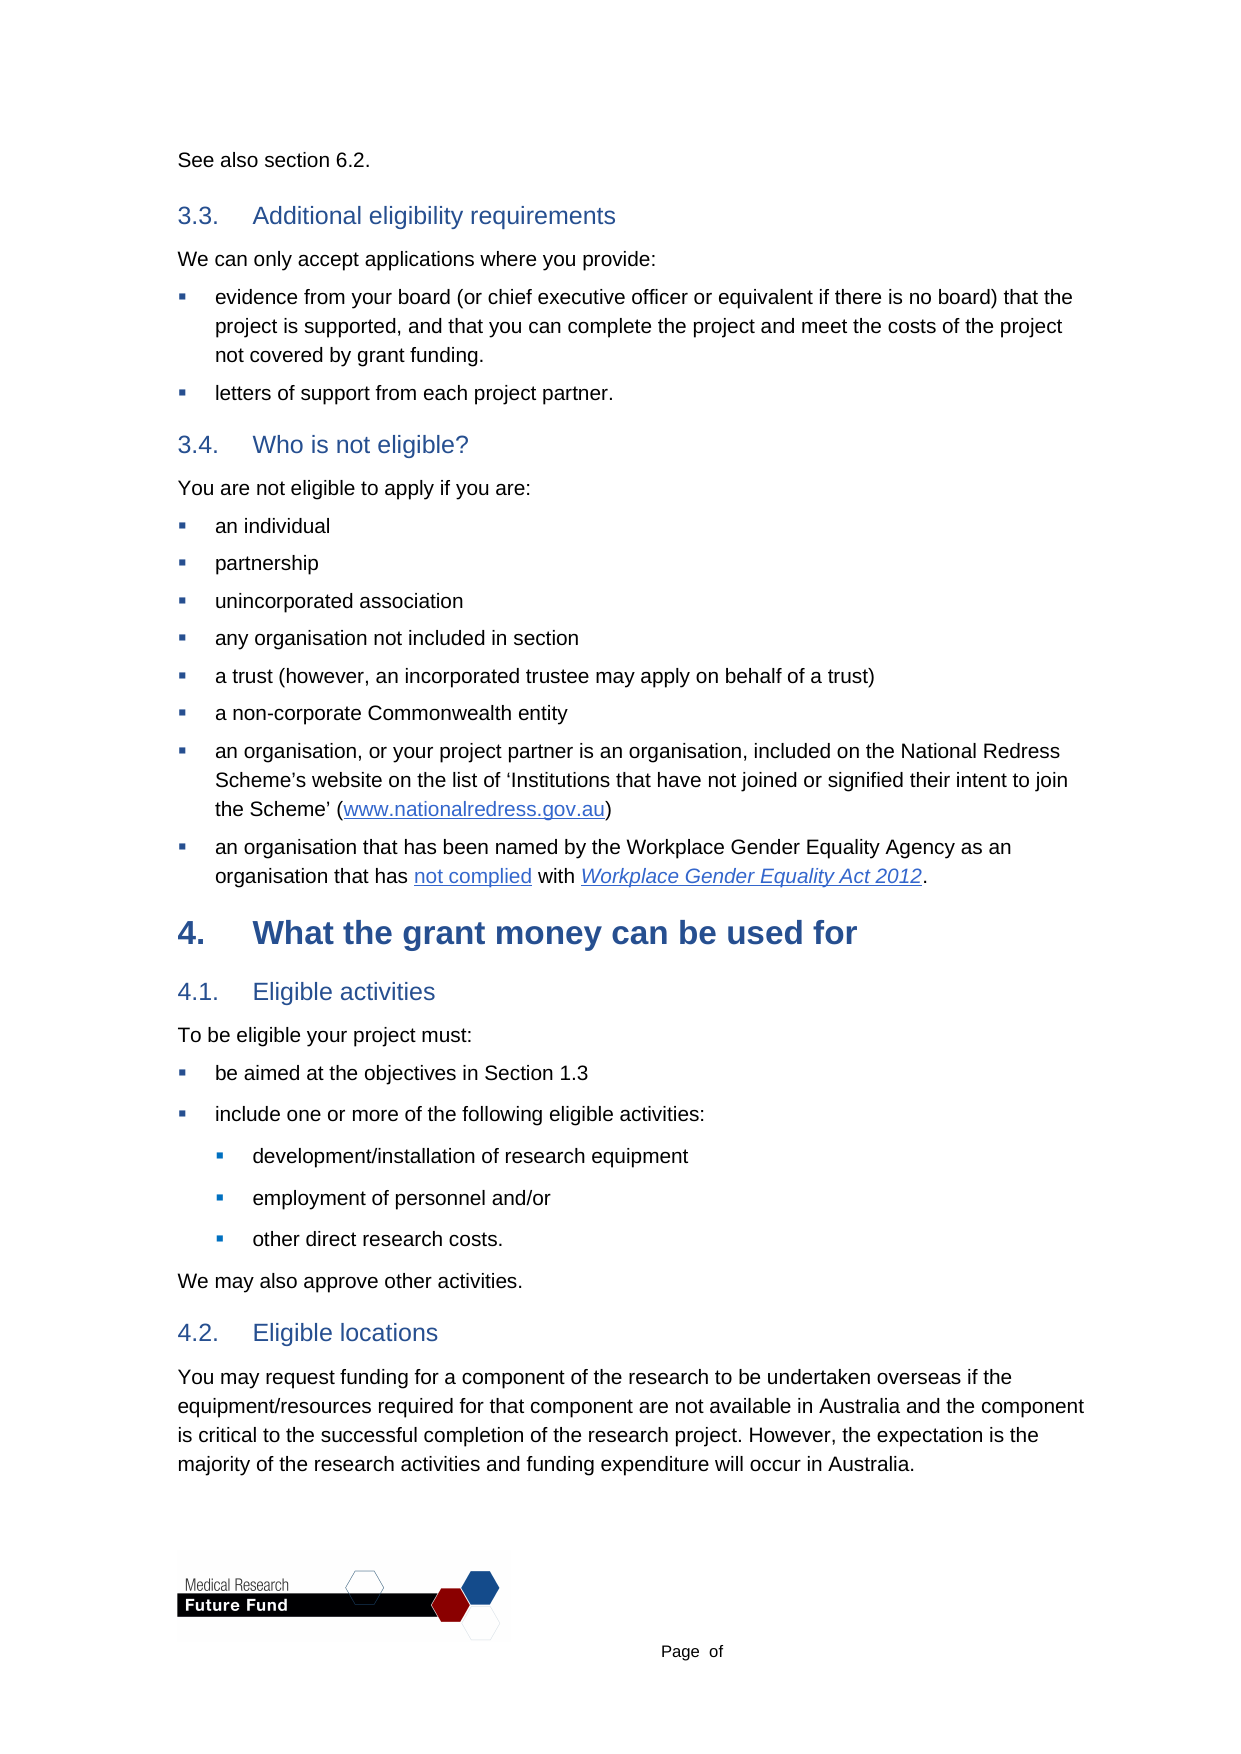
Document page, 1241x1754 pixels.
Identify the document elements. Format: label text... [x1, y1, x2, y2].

list other direct research costs. [215, 1222, 1092, 1251]
text You may request funding for a component of the research to be undertaken overseas if the equipment/resources required for that component are not available in Australia and the component is critical to the successful completion of the research project. However, the expectation is the majority of the research activities and funding expenditure will occur in Australia. [177, 1359, 1092, 1476]
list be aimed at the objectives in Section 1.3 [177, 1055, 1092, 1084]
picture [177, 1550, 511, 1642]
list an individual [177, 508, 1092, 538]
list any organisation not included in section 0 [177, 621, 1092, 650]
text You are not eligible to apply if you are: [177, 471, 1092, 500]
text We may also approve other activities. [177, 1264, 1092, 1293]
list partnership [177, 546, 1092, 575]
list unincorporated association [177, 583, 1092, 613]
list development/installation of research equipment [215, 1139, 1092, 1168]
subtitle Eligible locations [177, 1318, 1092, 1347]
text See also section 6.2. [177, 148, 1092, 172]
list letters of support from each project partner. [177, 375, 1092, 404]
list employment of personnel and/or [215, 1180, 1092, 1209]
text To be eligible your project must: [177, 1018, 1092, 1047]
list a trust (however, an incorporated trustee may apply on behalf of a trust) [177, 658, 1092, 688]
list an organisation, or your project partner is an organisation, included on the National Redress Scheme’s website on the list of ‘Institutions that have not joined or signified their intent to join the Scheme’ (www.nationalredress.gov.au) [177, 733, 1092, 821]
list include one or more of the following eligible activities: [177, 1097, 1092, 1126]
subtitle What the grant money can be used for [177, 913, 1092, 951]
list We can only accept applications where you provide: [177, 242, 1092, 271]
subtitle Additional eligibility requirements [177, 200, 1092, 229]
list an organisation that has been named by the Workplace Gender Equality Agency as an organisation that has not complied with Workplace Gender Equality Act 2012. [177, 829, 1092, 888]
subtitle Who is not eligible? [177, 429, 1092, 458]
list evidence from your board (or chief executive officer or equivalent if there is no board) that the project is supported, and that you can complete the project and meet the costs of the project not covered by grant funding. [177, 279, 1092, 367]
subtitle Eligible activities [177, 976, 1092, 1005]
list a non-corporate Commonwealth entity [177, 696, 1092, 725]
